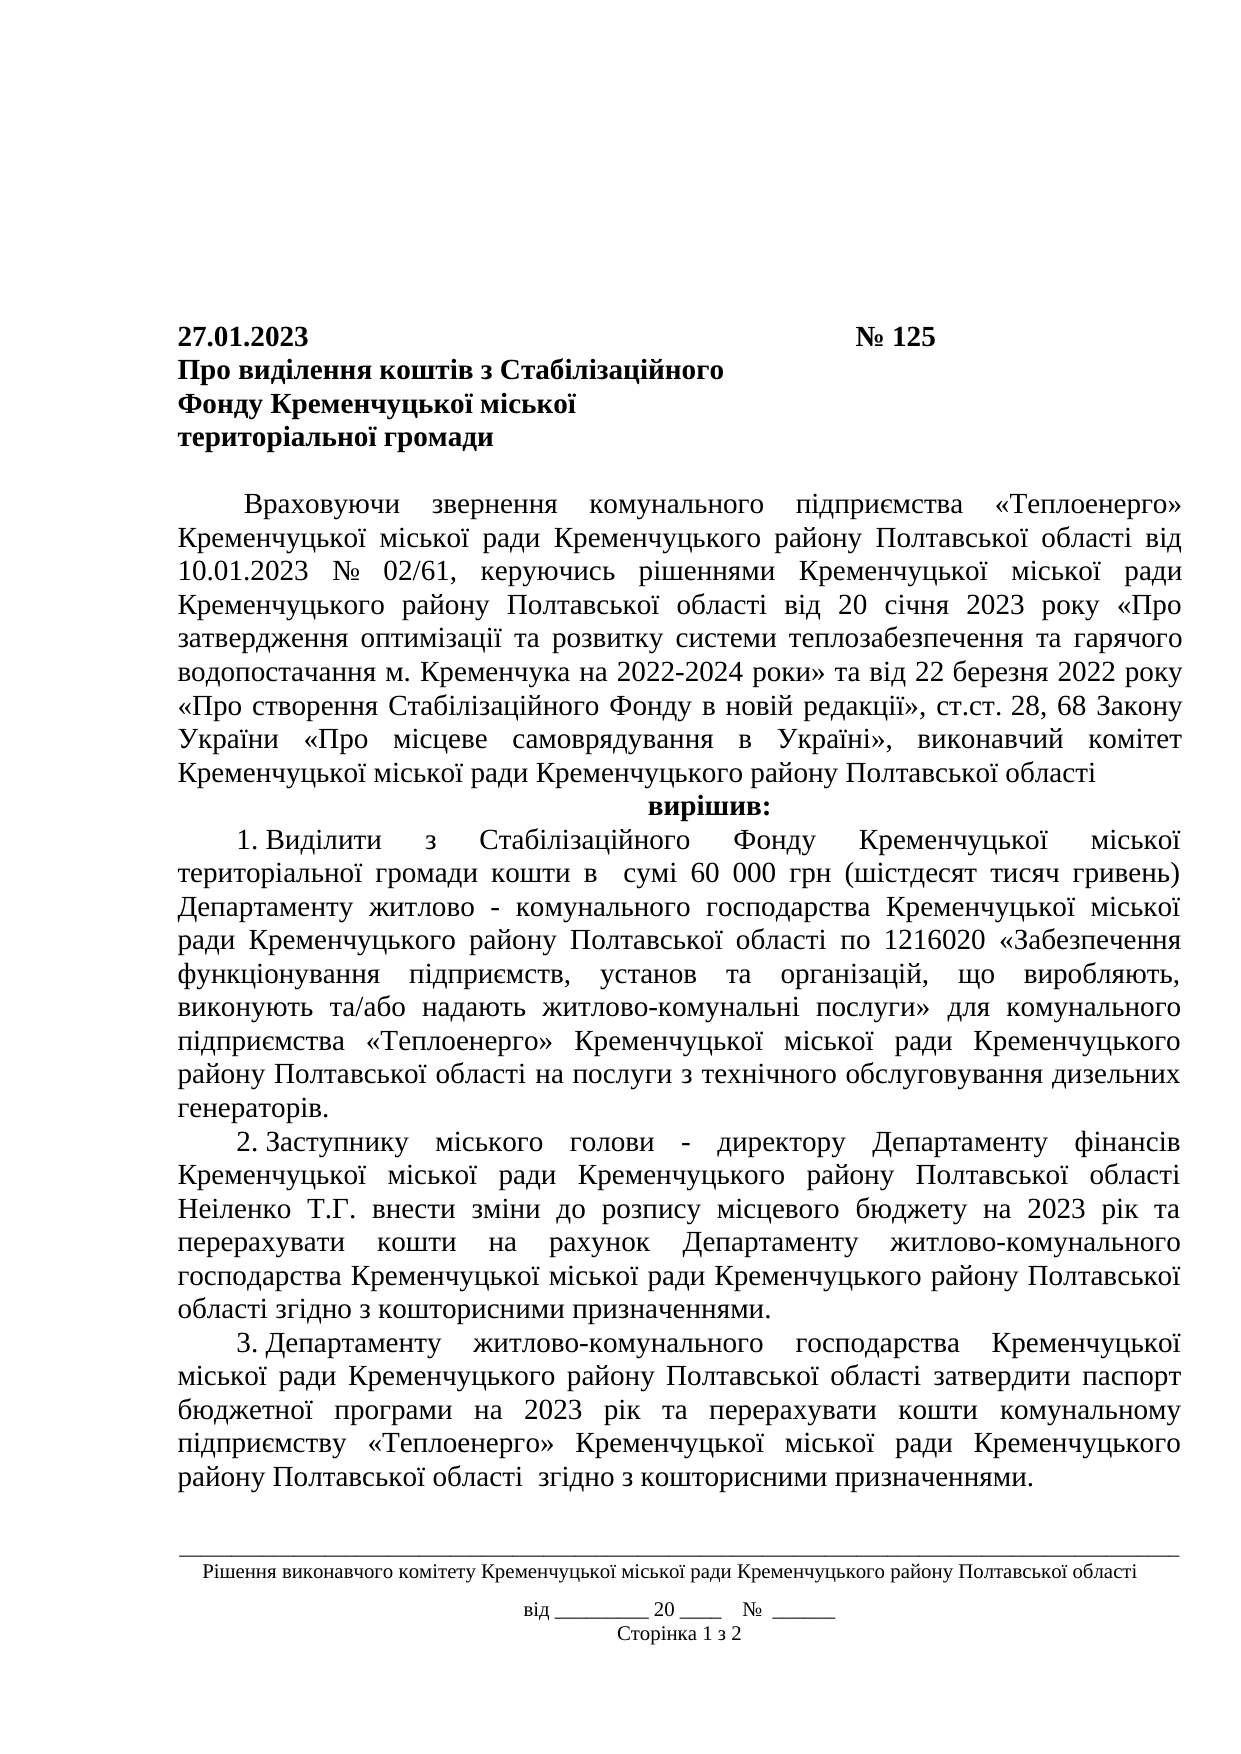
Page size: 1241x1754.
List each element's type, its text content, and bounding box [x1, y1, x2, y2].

text вирішив: [177, 788, 1183, 822]
text 3. Департаменту житлово-комунального господарства Кременчуцької міської ради Кременчуцького району Полтавської області затвердити паспорт бюджетної програми на 2023 рік та перерахувати кошти комунальному підприємству «Теплоенерго» Кременчуцької міської ради Кременчуцького району Полтавської області згідно з кошторисними призначеннями. [177, 1325, 1181, 1493]
text територіальної громади [177, 419, 1183, 453]
text 2. Заступнику міського голови - директору Департаменту фінансів Кременчуцької міської ради Кременчуцького району Полтавської області Неіленко Т.Г. внести зміни до розпису місцевого бюджету на 2023 рік та перерахувати кошти на рахунок Департаменту житлово-комунального господарства Кременчуцької міської ради Кременчуцького району Полтавської області згідно з кошторисними призначеннями. [177, 1124, 1181, 1325]
text Про виділення коштів з Стабілізаційного [177, 352, 1183, 386]
text 1. Виділити з Стабілізаційного Фонду Кременчуцької міської територіальної громади кошти в сумі 60 000 грн (шістдесят тисяч гривень) Департаменту житлово - комунального господарства Кременчуцької міської ради Кременчуцького району Полтавської області по 1216020 «Забезпечення функціонування підприємств, установ та організацій, що виробляють, виконують та/або надають житлово-комунальні послуги» для комунального підприємства «Теплоенерго» Кременчуцької міської ради Кременчуцького району Полтавської області на послуги з технічного обслуговування дизельних генераторів. [177, 822, 1181, 1124]
text Фонду Кременчуцької міської [177, 386, 1183, 419]
text 27.01.2023 № 125 [177, 319, 1183, 352]
text Враховуючи звернення комунального підприємства «Теплоенерго» Кременчуцької міської ради Кременчуцького району Полтавської області від 10.01.2023 № 02/61, керуючись рішеннями Кременчуцької міської ради Кременчуцького району Полтавської області від 20 січня 2023 року «Про затвердження оптимізації та розвитку системи теплозабезпечення та гарячого водопостачання м. Кременчука на 2022-2024 роки» та від 22 березня 2022 року «Про створення Стабілізаційного Фонду в новій редакції», ст.ст. 28, 68 Закону України «Про місцеве самоврядування в Україні», виконавчий комітет Кременчуцької міської ради Кременчуцького району Полтавської області [177, 486, 1183, 788]
